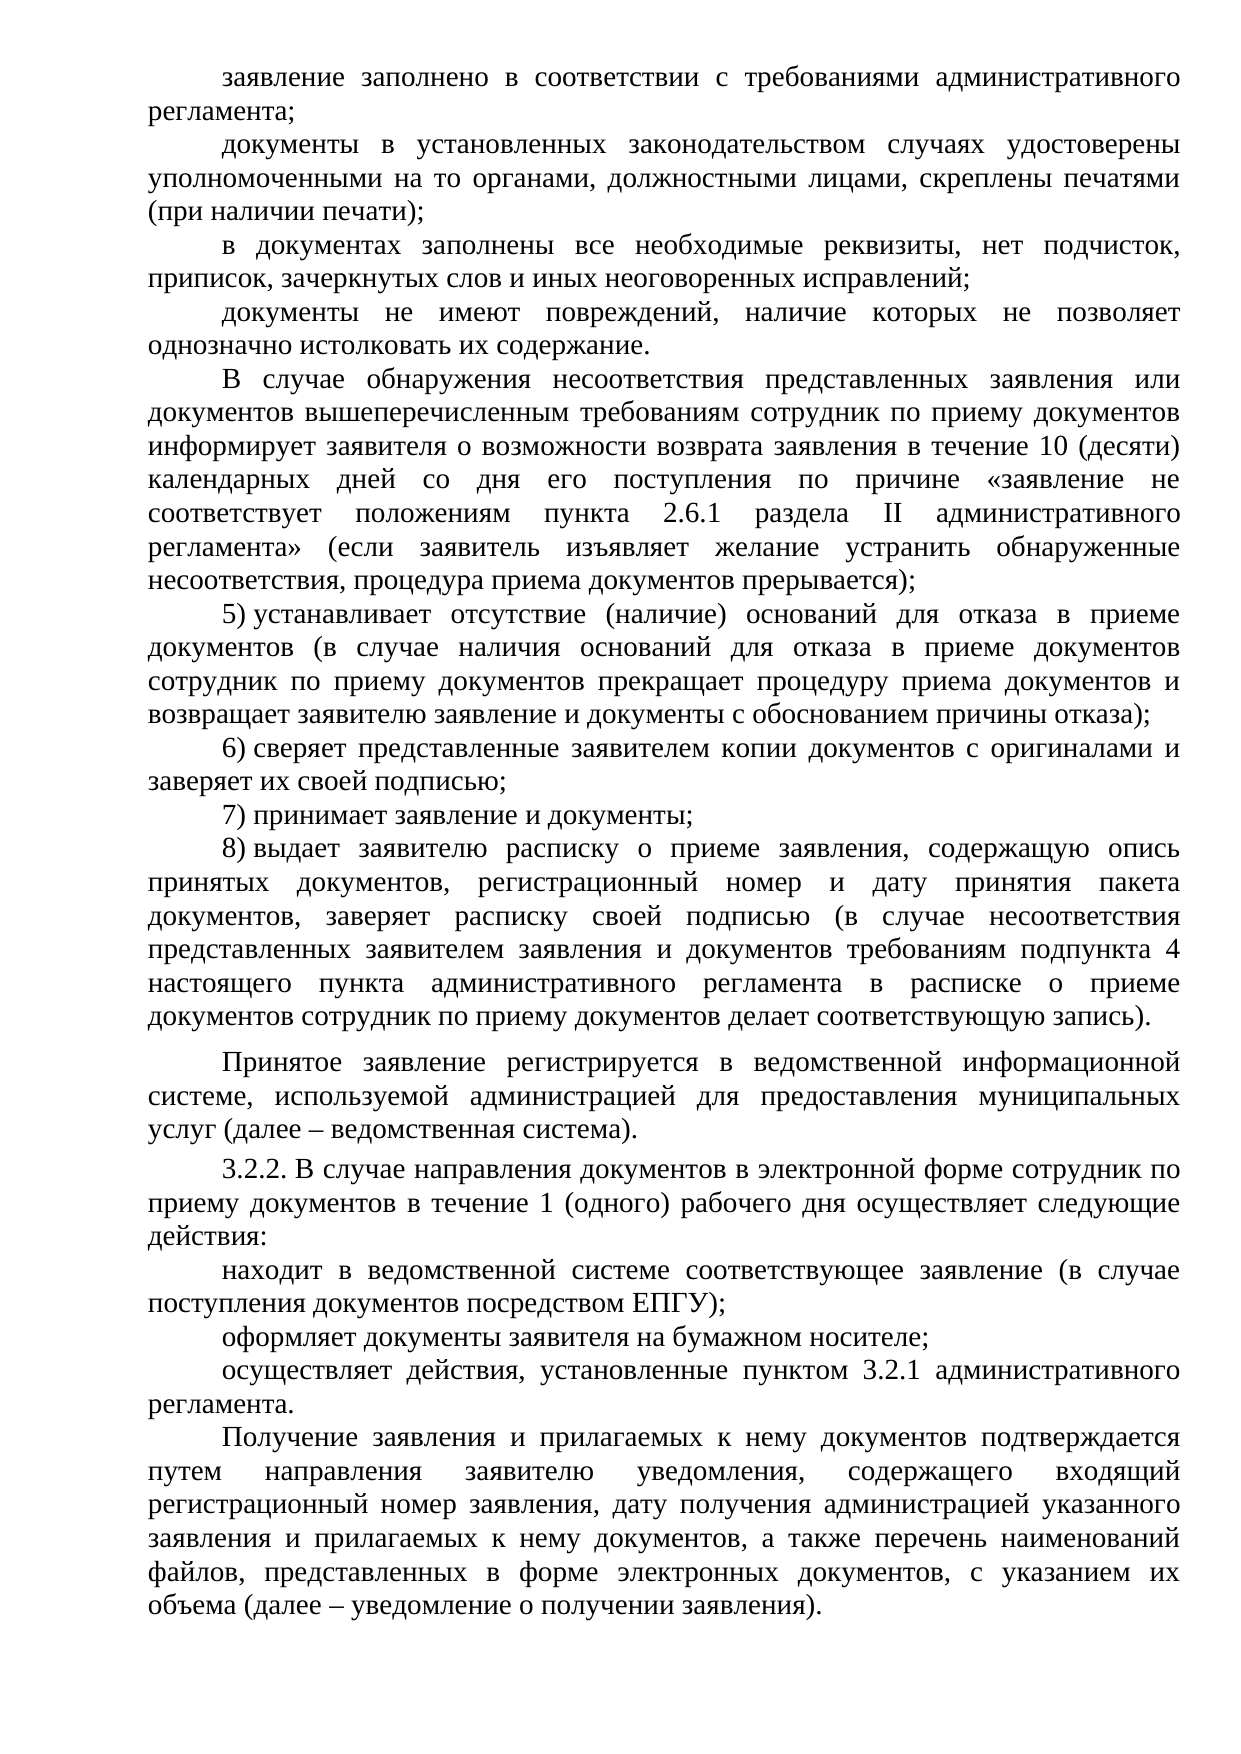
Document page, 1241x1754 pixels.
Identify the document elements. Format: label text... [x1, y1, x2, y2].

text находит в ведомственной системе соответствующее заявление (в случае поступления документов посредством ЕПГУ); [148, 1252, 1181, 1319]
text Принятое заявление регистрируется в ведомственной информационной системе, используемой администрацией для предоставления муниципальных услуг (далее – ведомственная система). [148, 1044, 1181, 1145]
text В случае обнаружения несоответствия представленных заявления или документов вышеперечисленным требованиям сотрудник по приему документов информирует заявителя о возможности возврата заявления в течение 10 (десяти) календарных дней со дня его поступления по причине «заявление не соответствует положениям пункта 2.6.1 раздела II административного регламента» (если заявитель изъявляет желание устранить обнаруженные несоответствия, процедура приема документов прерывается); [148, 361, 1181, 596]
text осуществляет действия, установленные пунктом 3.2.1 административного регламента. [148, 1352, 1181, 1419]
text 5) устанавливает отсутствие (наличие) оснований для отказа в приеме документов (в случае наличия оснований для отказа в приеме документов сотрудник по приему документов прекращает процедуру приема документов и возвращает заявителю заявление и документы с обоснованием причины отказа); [148, 596, 1181, 730]
text документы в установленных законодательством случаях удостоверены уполномоченными на то органами, должностными лицами, скреплены печатями (при наличии печати); [148, 126, 1181, 227]
text оформляет документы заявителя на бумажном носителе; [148, 1319, 1181, 1352]
text в документах заполнены все необходимые реквизиты, нет подчисток, приписок, зачеркнутых слов и иных неоговоренных исправлений; [148, 227, 1181, 294]
text Получение заявления и прилагаемых к нему документов подтверждается путем направления заявителю уведомления, содержащего входящий регистрационный номер заявления, дату получения администрацией указанного заявления и прилагаемых к нему документов, а также перечень наименований файлов, представленных в форме электронных документов, с указанием их объема (далее – уведомление о получении заявления). [148, 1419, 1181, 1621]
text 7) принимает заявление и документы; [148, 797, 1181, 831]
text 3.2.2. В случае направления документов в электронной форме сотрудник по приему документов в течение 1 (одного) рабочего дня осуществляет следующие действия: [148, 1151, 1181, 1252]
text 8) выдает заявителю расписку о приеме заявления, содержащую опись принятых документов, регистрационный номер и дату принятия пакета документов, заверяет расписку своей подписью (в случае несоответствия представленных заявителем заявления и документов требованиям подпункта 4 настоящего пункта административного регламента в расписке о приеме документов сотрудник по приему документов делает соответствующую запись). [148, 831, 1181, 1032]
text 6) сверяет представленные заявителем копии документов с оригиналами и заверяет их своей подписью; [148, 730, 1181, 797]
text заявление заполнено в соответствии с требованиями административного регламента; [148, 59, 1181, 126]
text документы не имеют повреждений, наличие которых не позволяет однозначно истолковать их содержание. [148, 294, 1181, 361]
